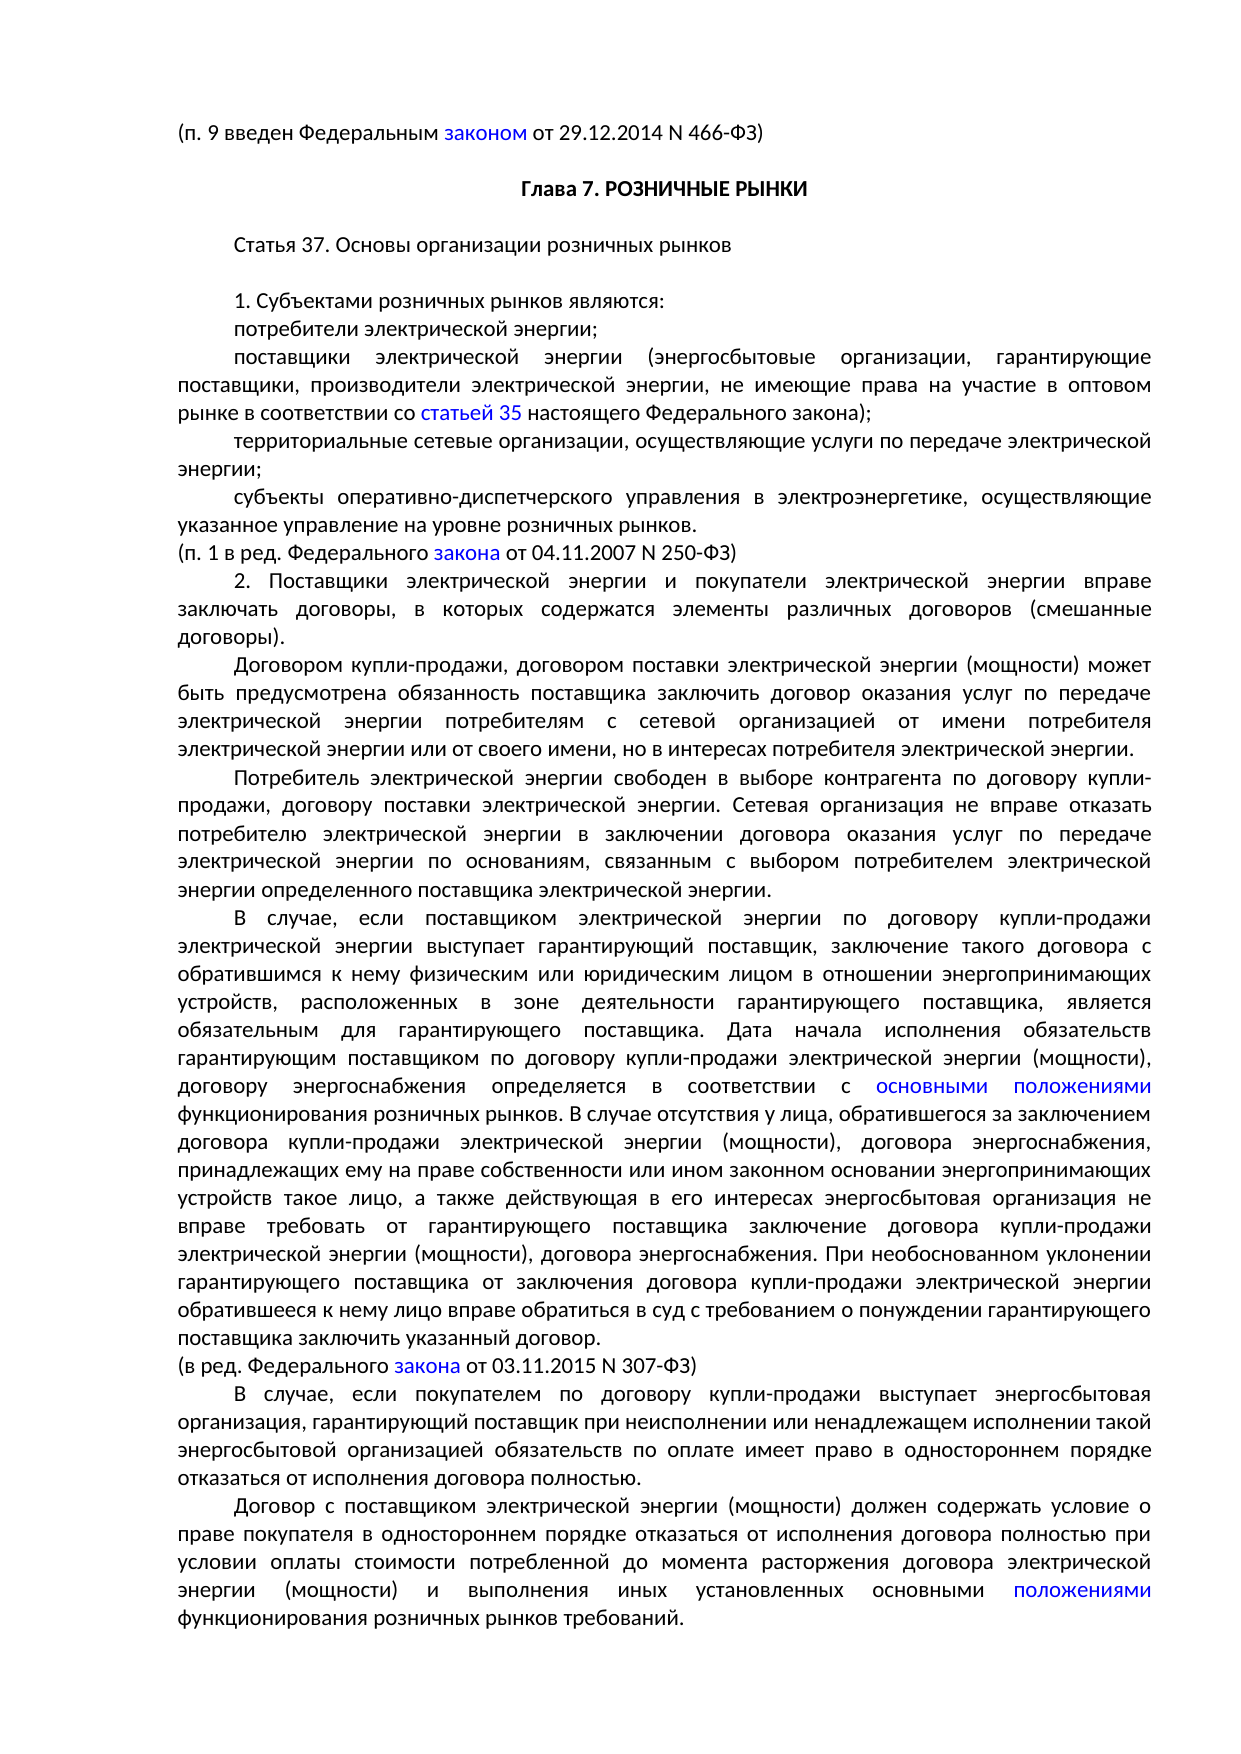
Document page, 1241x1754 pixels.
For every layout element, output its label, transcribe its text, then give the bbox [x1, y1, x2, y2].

text поставщики электрической энергии (энергосбытовые организации, гарантирующие поставщики, производители электрической энергии, не имеющие права на участие в оптовом рынке в соответствии со статьей 35 настоящего Федерального закона); [177, 342, 1152, 426]
text Договором купли-продажи, договором поставки электрической энергии (мощности) может быть предусмотрена обязанность поставщика заключить договор оказания услуг по передаче электрической энергии потребителям с сетевой организацией от имени потребителя электрической энергии или от своего имени, но в интересах потребителя электрической энергии. [177, 651, 1152, 763]
text 2. Поставщики электрической энергии и покупатели электрической энергии вправе заключать договоры, в которых содержатся элементы различных договоров (смешанные договоры). [177, 566, 1152, 651]
text (в ред. Федерального закона от 03.11.2015 N 307-ФЗ) [177, 1351, 1152, 1379]
text (п. 1 в ред. Федерального закона от 04.11.2007 N 250-ФЗ) [177, 538, 1152, 566]
text Статья 37. Основы организации розничных рынков [177, 230, 1152, 258]
text Договор с поставщиком электрической энергии (мощности) должен содержать условие о праве покупателя в одностороннем порядке отказаться от исполнения договора полностью при условии оплаты стоимости потребленной до момента расторжения договора электрической энергии (мощности) и выполнения иных установленных основными положениями функционирования розничных рынков требований. [177, 1491, 1152, 1631]
title Глава 7. РОЗНИЧНЫЕ РЫНКИ [177, 174, 1152, 202]
text В случае, если покупателем по договору купли-продажи выступает энергосбытовая организация, гарантирующий поставщик при неисполнении или ненадлежащем исполнении такой энергосбытовой организацией обязательств по оплате имеет право в одностороннем порядке отказаться от исполнения договора полностью. [177, 1379, 1152, 1491]
text субъекты оперативно-диспетчерского управления в электроэнергетике, осуществляющие указанное управление на уровне розничных рынков. [177, 482, 1152, 538]
text Потребитель электрической энергии свободен в выборе контрагента по договору купли-продажи, договору поставки электрической энергии. Сетевая организация не вправе отказать потребителю электрической энергии в заключении договора оказания услуг по передаче электрической энергии по основаниям, связанным с выбором потребителем электрической энергии определенного поставщика электрической энергии. [177, 763, 1152, 903]
text потребители электрической энергии; [177, 314, 1152, 342]
text В случае, если поставщиком электрической энергии по договору купли-продажи электрической энергии выступает гарантирующий поставщик, заключение такого договора с обратившимся к нему физическим или юридическим лицом в отношении энергопринимающих устройств, расположенных в зоне деятельности гарантирующего поставщика, является обязательным для гарантирующего поставщика. Дата начала исполнения обязательств гарантирующим поставщиком по договору купли-продажи электрической энергии (мощности), договору энергоснабжения определяется в соответствии с основными положениями функционирования розничных рынков. В случае отсутствия у лица, обратившегося за заключением договора купли-продажи электрической энергии (мощности), договора энергоснабжения, принадлежащих ему на праве собственности или ином законном основании энергопринимающих устройств такое лицо, а также действующая в его интересах энергосбытовая организация не вправе требовать от гарантирующего поставщика заключение договора купли-продажи электрической энергии (мощности), договора энергоснабжения. При необоснованном уклонении гарантирующего поставщика от заключения договора купли-продажи электрической энергии обратившееся к нему лицо вправе обратиться в суд с требованием о понуждении гарантирующего поставщика заключить указанный договор. [177, 903, 1152, 1351]
text 1. Субъектами розничных рынков являются: [177, 286, 1152, 314]
text (п. 9 введен Федеральным законом от 29.12.2014 N 466-ФЗ) [177, 118, 1152, 146]
text территориальные сетевые организации, осуществляющие услуги по передаче электрической энергии; [177, 426, 1152, 482]
